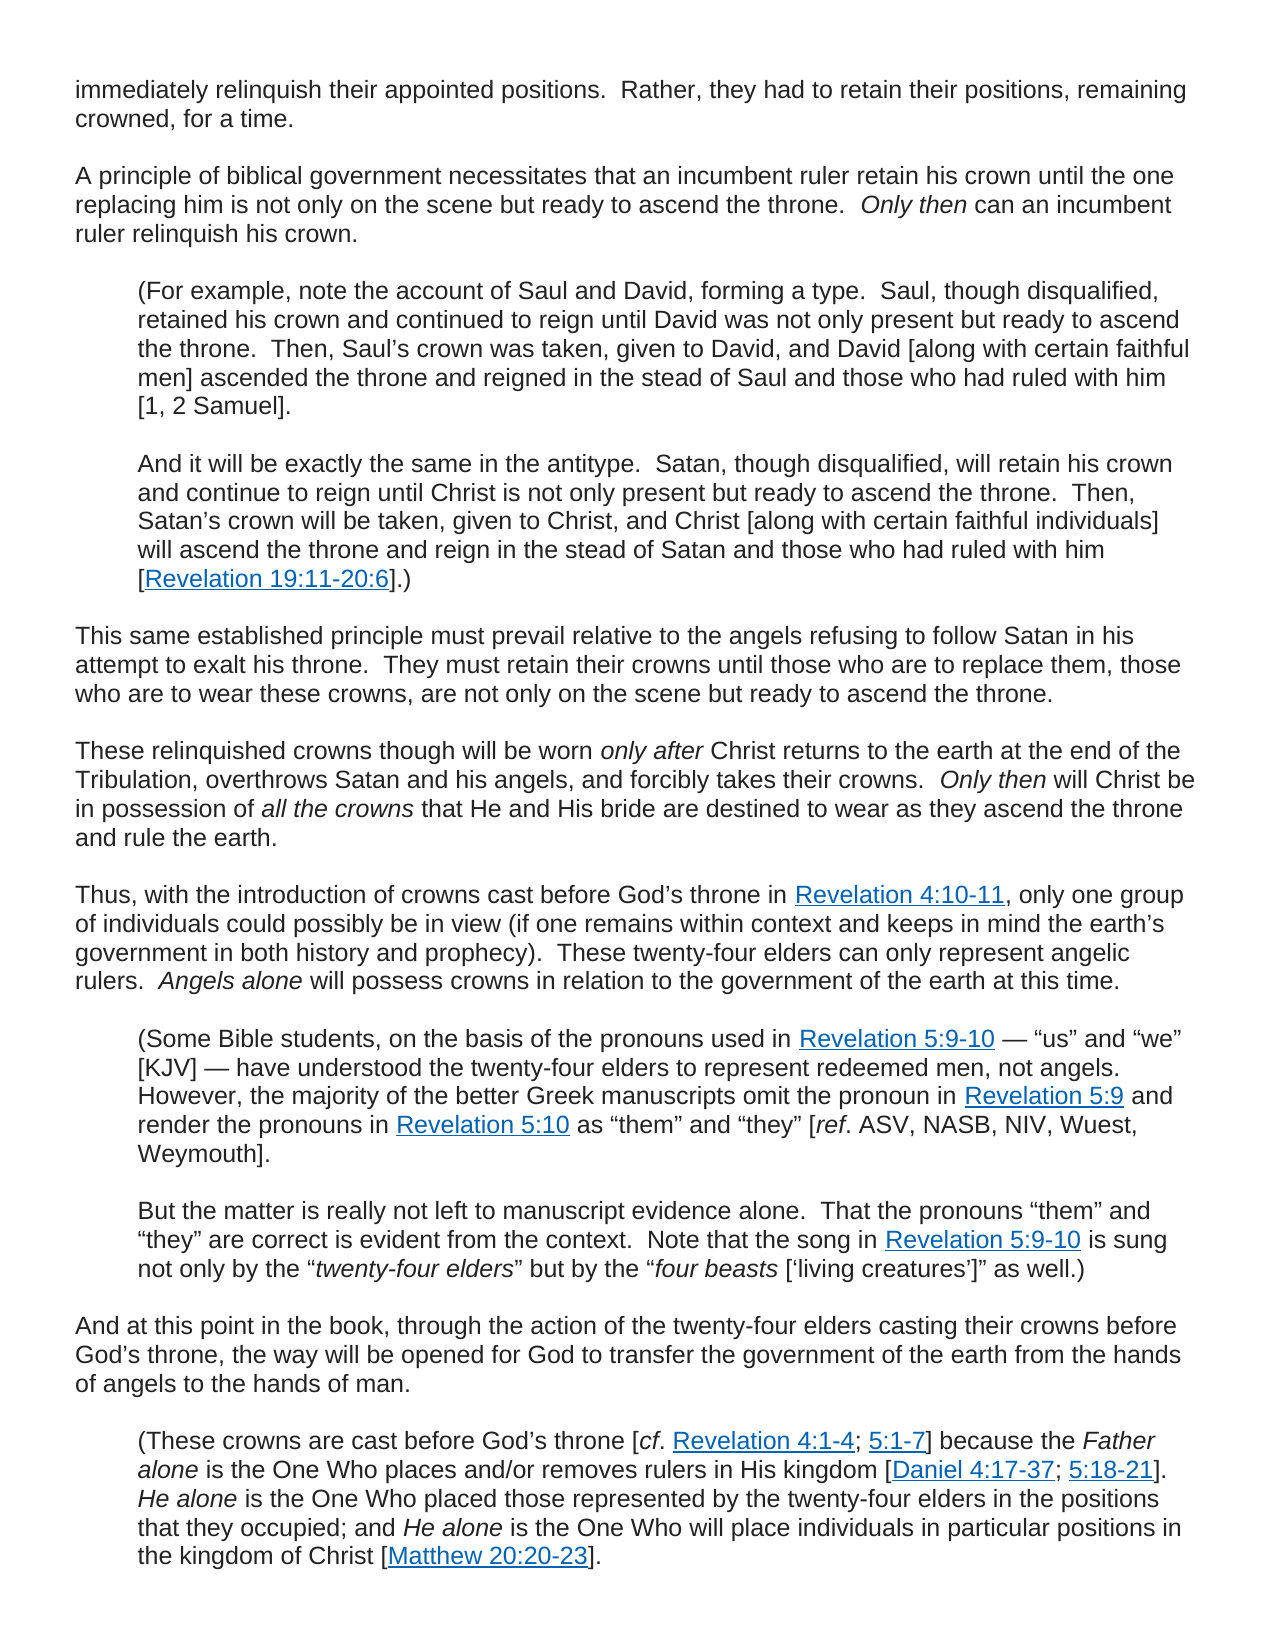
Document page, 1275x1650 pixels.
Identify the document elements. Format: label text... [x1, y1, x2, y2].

text But the matter is really not left to manuscript evidence alone. That the pronouns “them” and “they” are correct is evident from the context. Note that the song in Revelation 5:9-10 is sung not only by the “twenty-four elders” but by the “four beasts [‘living creatures’]” as well.) [137, 1196, 1200, 1282]
text And it will be exactly the same in the antitype. Satan, though disqualified, will retain his crown and continue to reign until Christ is not only present but ready to ascend the throne. Then, Satan’s crown will be taken, given to Christ, and Christ [along with certain faithful individuals] will ascend the throne and reign in the stead of Satan and those who had ruled with him [Revelation 19:11-20:6].) [137, 449, 1200, 592]
text (Some Bible students, on the basis of the pronouns used in Revelation 5:9-10 — “us” and “we” [KJV] — have understood the twenty-four elders to represent redeemed men, not angels. However, the majority of the better Greek manuscripts omit the pronoun in Revelation 5:9 and render the pronouns in Revelation 5:10 as “them” and “they” [ref. ASV, NASB, NIV, Wuest, Weymouth]. [137, 1024, 1200, 1167]
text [75, 75, 1200, 132]
text A principle of biblical government necessitates that an incumbent ruler retain his crown until the one replacing him is not only on the scene but ready to ascend the throne. Only then can an incumbent ruler relinquish his crown. [75, 161, 1200, 247]
text (These crowns are cast before God’s throne [cf. Revelation 4:1-4; 5:1-7] because the Father alone is the One Who places and/or removes rulers in His kingdom [Daniel 4:17-37; 5:18-21]. He alone is the One Who placed those represented by the twenty-four elders in the positions that they occupied; and He alone is the One Who will place individuals in particular positions in the kingdom of Christ [Matthew 20:20-23]. [137, 1426, 1200, 1570]
text (For example, note the account of Saul and David, forming a type. Saul, though disqualified, retained his crown and continued to reign until David was not only present but ready to ascend the throne. Then, Saul’s crown was taken, given to David, and David [along with certain faithful men] ascended the throne and reigned in the stead of Saul and those who had ruled with him [1, 2 Samuel]. [137, 276, 1200, 420]
text Thus, with the introduction of crowns cast before God’s throne in Revelation 4:10-11, only one group of individuals could possibly be in view (if one remains within context and keeps in mind the earth’s government in both history and prophecy). These twenty-four elders can only represent angelic rulers. Angels alone will possess crowns in relation to the government of the earth at this time. [75, 880, 1200, 995]
text This same established principle must prevail relative to the angels refusing to follow Satan in his attempt to exalt his throne. They must retain their crowns until those who are to replace them, those who are to wear these crowns, are not only on the scene but ready to ascend the throne. [75, 621, 1200, 707]
text And at this point in the book, through the action of the twenty-four elders casting their crowns before God’s throne, the way will be opened for God to transfer the government of the earth from the hands of angels to the hands of man. [75, 1311, 1200, 1397]
text These relinquished crowns though will be worn only after Christ returns to the earth at the end of the Tribulation, overthrows Satan and his angels, and forcibly takes their crowns. Only then will Christ be in possession of all the crowns that He and His bride are destined to wear as they ascend the throne and rule the earth. [75, 736, 1200, 851]
